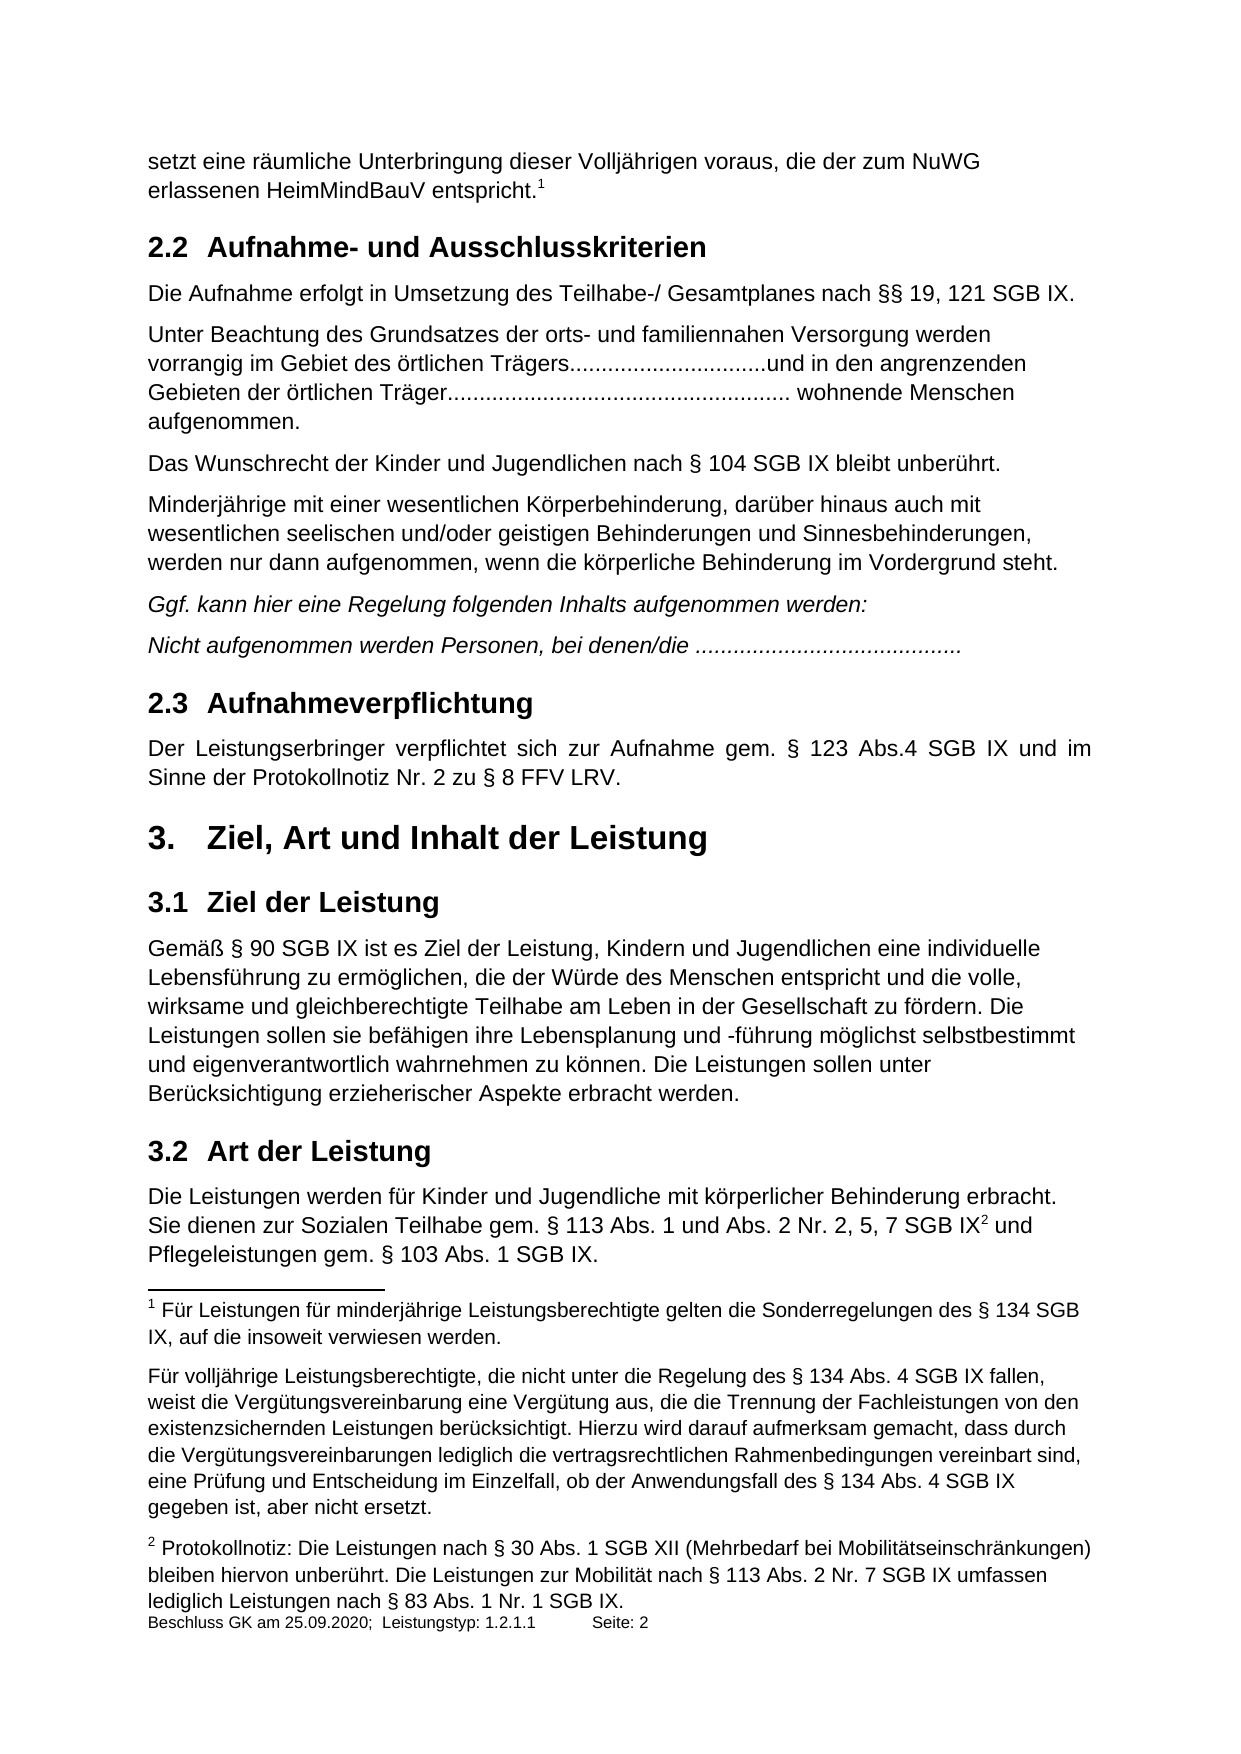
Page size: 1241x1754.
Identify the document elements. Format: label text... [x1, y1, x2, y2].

text Der Leistungserbringer verpflichtet sich zur Aufnahme gem. § 123 Abs.4 SGB IX und im Sinne der Protokollnotiz Nr. 2 zu § 8 FFV LRV. [148, 735, 1093, 791]
text Die Aufnahme erfolgt in Umsetzung des Teilhabe-/ Gesamtplanes nach §§ 19, 121 SGB IX. [148, 280, 1093, 306]
text Das Wunschrecht der Kinder und Jugendlichen nach § 104 SGB IX bleibt unberührt. [148, 450, 1093, 476]
subtitle 3.1 Ziel der Leistung [148, 885, 1093, 919]
text Gemäß § 90 SGB IX ist es Ziel der Leistung, Kindern und Jugendlichen eine individuelle Lebensführung zu ermöglichen, die der Würde des Menschen entspricht und die volle, wirksame und gleichberechtigte Teilhabe am Leben in der Gesellschaft zu fördern. Die Leistungen sollen sie befähigen ihre Lebensplanung und -führung möglichst selbstbestimmt und eigenverantwortlich wahrnehmen zu können. Die Leistungen sollen unter Berücksichtigung erzieherischer Aspekte erbracht werden. [148, 935, 1093, 1106]
subtitle 2.3 Aufnahmeverpflichtung [148, 686, 1093, 719]
text Die Leistungen werden für Kinder und Jugendliche mit körperlicher Behinderung erbracht. Sie dienen zur Sozialen Teilhabe gem. § 113 Abs. 1 und Abs. 2 Nr. 2, 5, 7 SGB IX und Pflegeleistungen gem. § 103 Abs. 1 SGB IX. [148, 1183, 1093, 1267]
subtitle 3. Ziel, Art und Inhalt der Leistung [148, 818, 1093, 857]
text Ggf. kann hier eine Regelung folgenden Inhalts aufgenommen werden: [148, 591, 1093, 617]
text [148, 148, 1093, 203]
text Unter Beachtung des Grundsatzes der orts- und familiennahen Versorgung werden vorrangig im Gebiet des örtlichen Trägers...............................und in den angrenzenden Gebieten der örtlichen Träger...................................................... wohnende Menschen aufgenommen. [148, 321, 1093, 434]
text Nicht aufgenommen werden Personen, bei denen/die .......................................... [148, 632, 1093, 658]
text Minderjährige mit einer wesentlichen Körperbehinderung, darüber hinaus auch mit wesentlichen seelischen und/oder geistigen Behinderungen und Sinnesbehinderungen, werden nur dann aufgenommen, wenn die körperliche Behinderung im Vordergrund steht. [148, 491, 1093, 575]
subtitle 2.2 Aufnahme- und Ausschlusskriterien [148, 231, 1093, 264]
subtitle 3.2 Art der Leistung [148, 1133, 1093, 1167]
